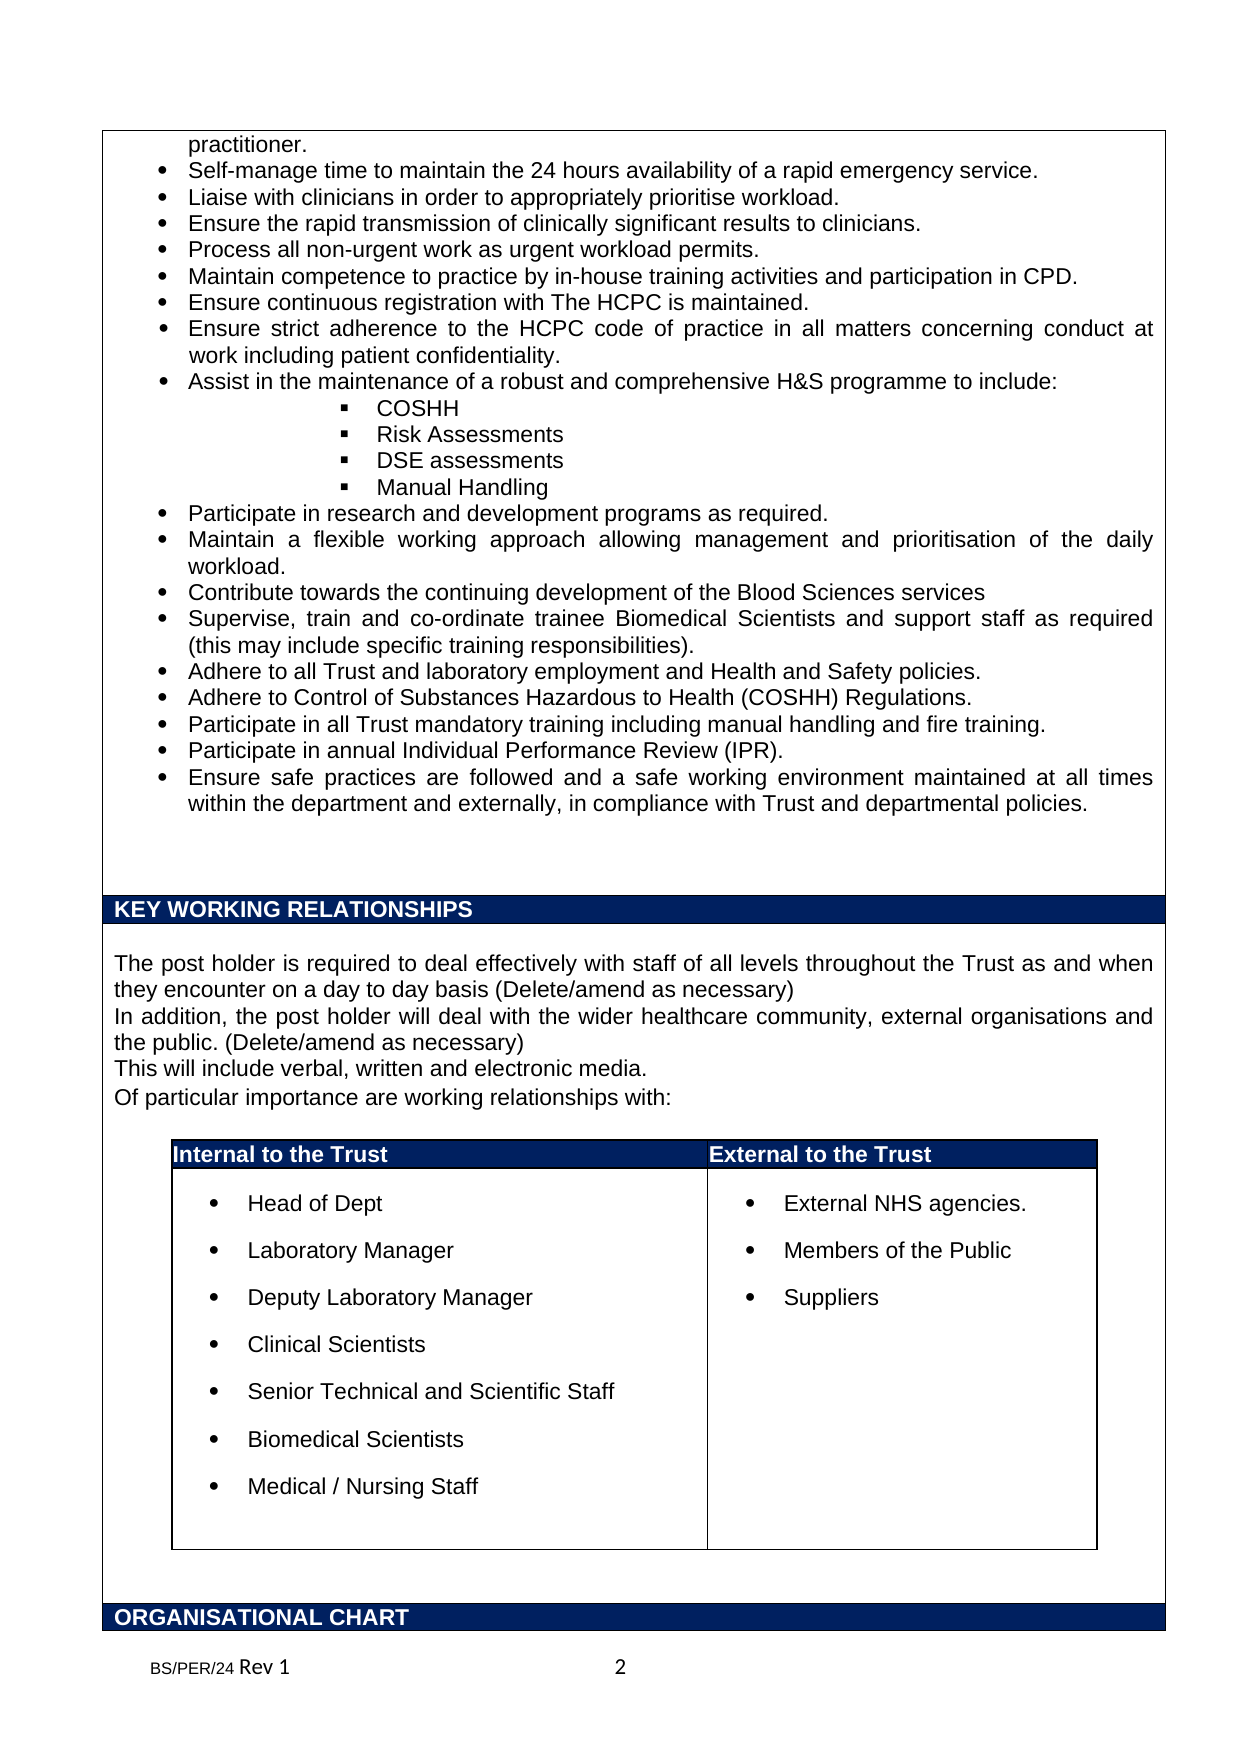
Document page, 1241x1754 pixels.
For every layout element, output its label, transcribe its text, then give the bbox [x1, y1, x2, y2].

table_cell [103, 131, 1165, 895]
table_cell KEY WORKING RELATIONSHIPS [103, 896, 1165, 923]
table_cell ORGANISATIONAL CHART [103, 1604, 1165, 1630]
table_cell The post holder is required to deal effectively with staff of all levels throughout the Trust as and when they encounter on a day to day basis (Delete/amend as necessary) In addition, the post holder will deal with the wider healthcare community, external organisations and the public. (Delete/amend as necessary) This will include verbal, written and electronic media. Of particular importance are working relationships with: [103, 924, 1165, 1603]
